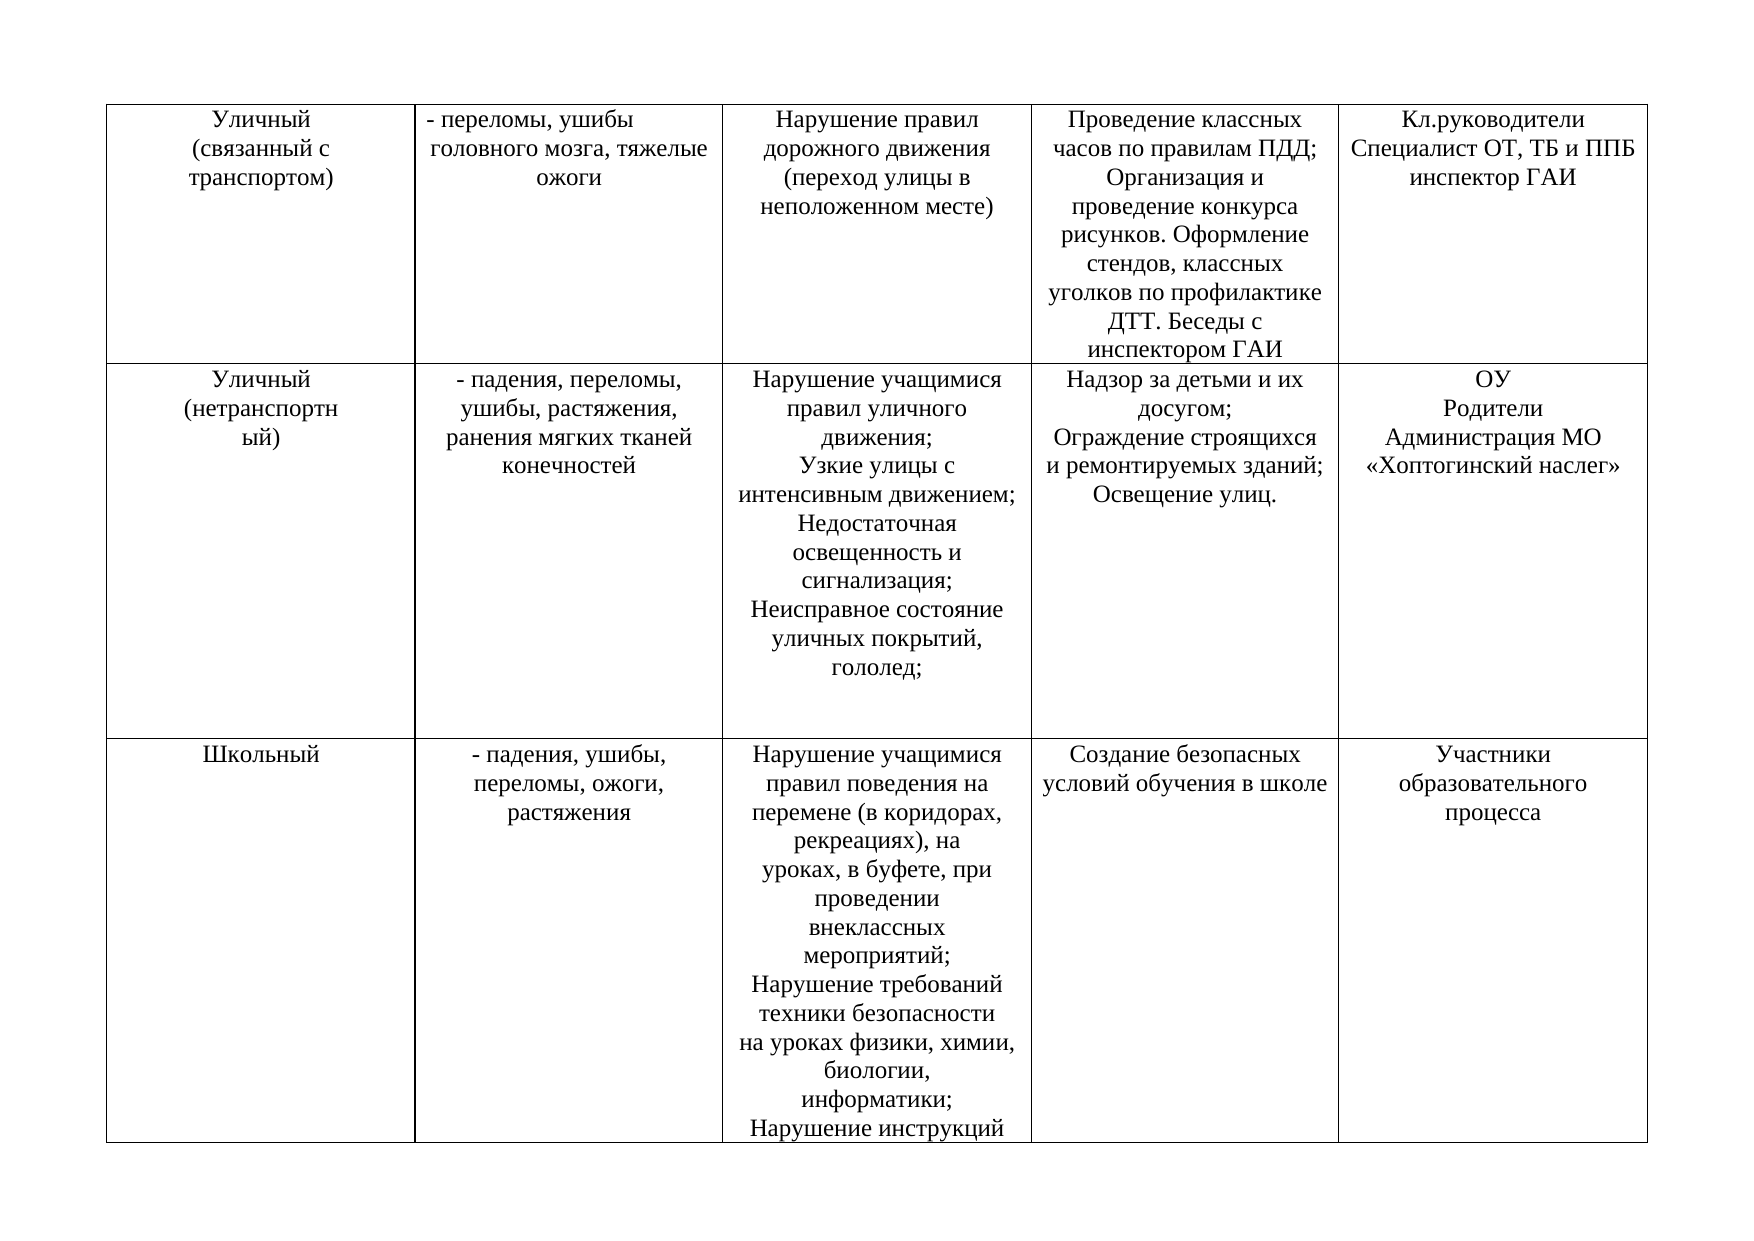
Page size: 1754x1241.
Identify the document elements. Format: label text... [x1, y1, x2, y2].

table_cell Школьный [107, 739, 414, 1142]
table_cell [416, 739, 722, 1142]
table_cell Нарушение правил дорожного движения (переход улицы в неположенном месте) [723, 105, 1031, 363]
table_cell ОУ Родители Администрация МО «Хоптогинский наслег» [1339, 364, 1647, 738]
table_cell Уличный (связанный с транспортом) [107, 105, 414, 363]
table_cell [1339, 739, 1647, 1142]
table_cell Кл.руководители Специалист ОТ, ТБ и ППБ инспектор ГАИ [1339, 105, 1647, 363]
table_cell - падения, переломы, ушибы, растяжения, ранения мягких тканей конечностей [416, 364, 722, 738]
table_cell Надзор за детьми и их досугом; Ограждение строящихся и ремонтируемых зданий; Освещение улиц. [1032, 364, 1338, 738]
table_cell - переломы, ушибы головного мозга, тяжелые ожоги [416, 105, 722, 363]
table_cell Уличный (нетранспортн ый) [107, 364, 414, 738]
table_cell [723, 739, 1031, 1142]
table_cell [1032, 739, 1338, 1142]
table_cell Нарушение учащимися правил уличного движения; Узкие улицы с интенсивным движением; Недостаточная освещенность и сигнализация; Неисправное состояние уличных покрытий, гололед; [723, 364, 1031, 738]
table_cell Проведение классных часов по правилам ПДД; Организация и проведение конкурса рисунков. Оформление стендов, классных уголков по профилактике ДТТ. Беседы с инспектором ГАИ [1032, 105, 1338, 363]
